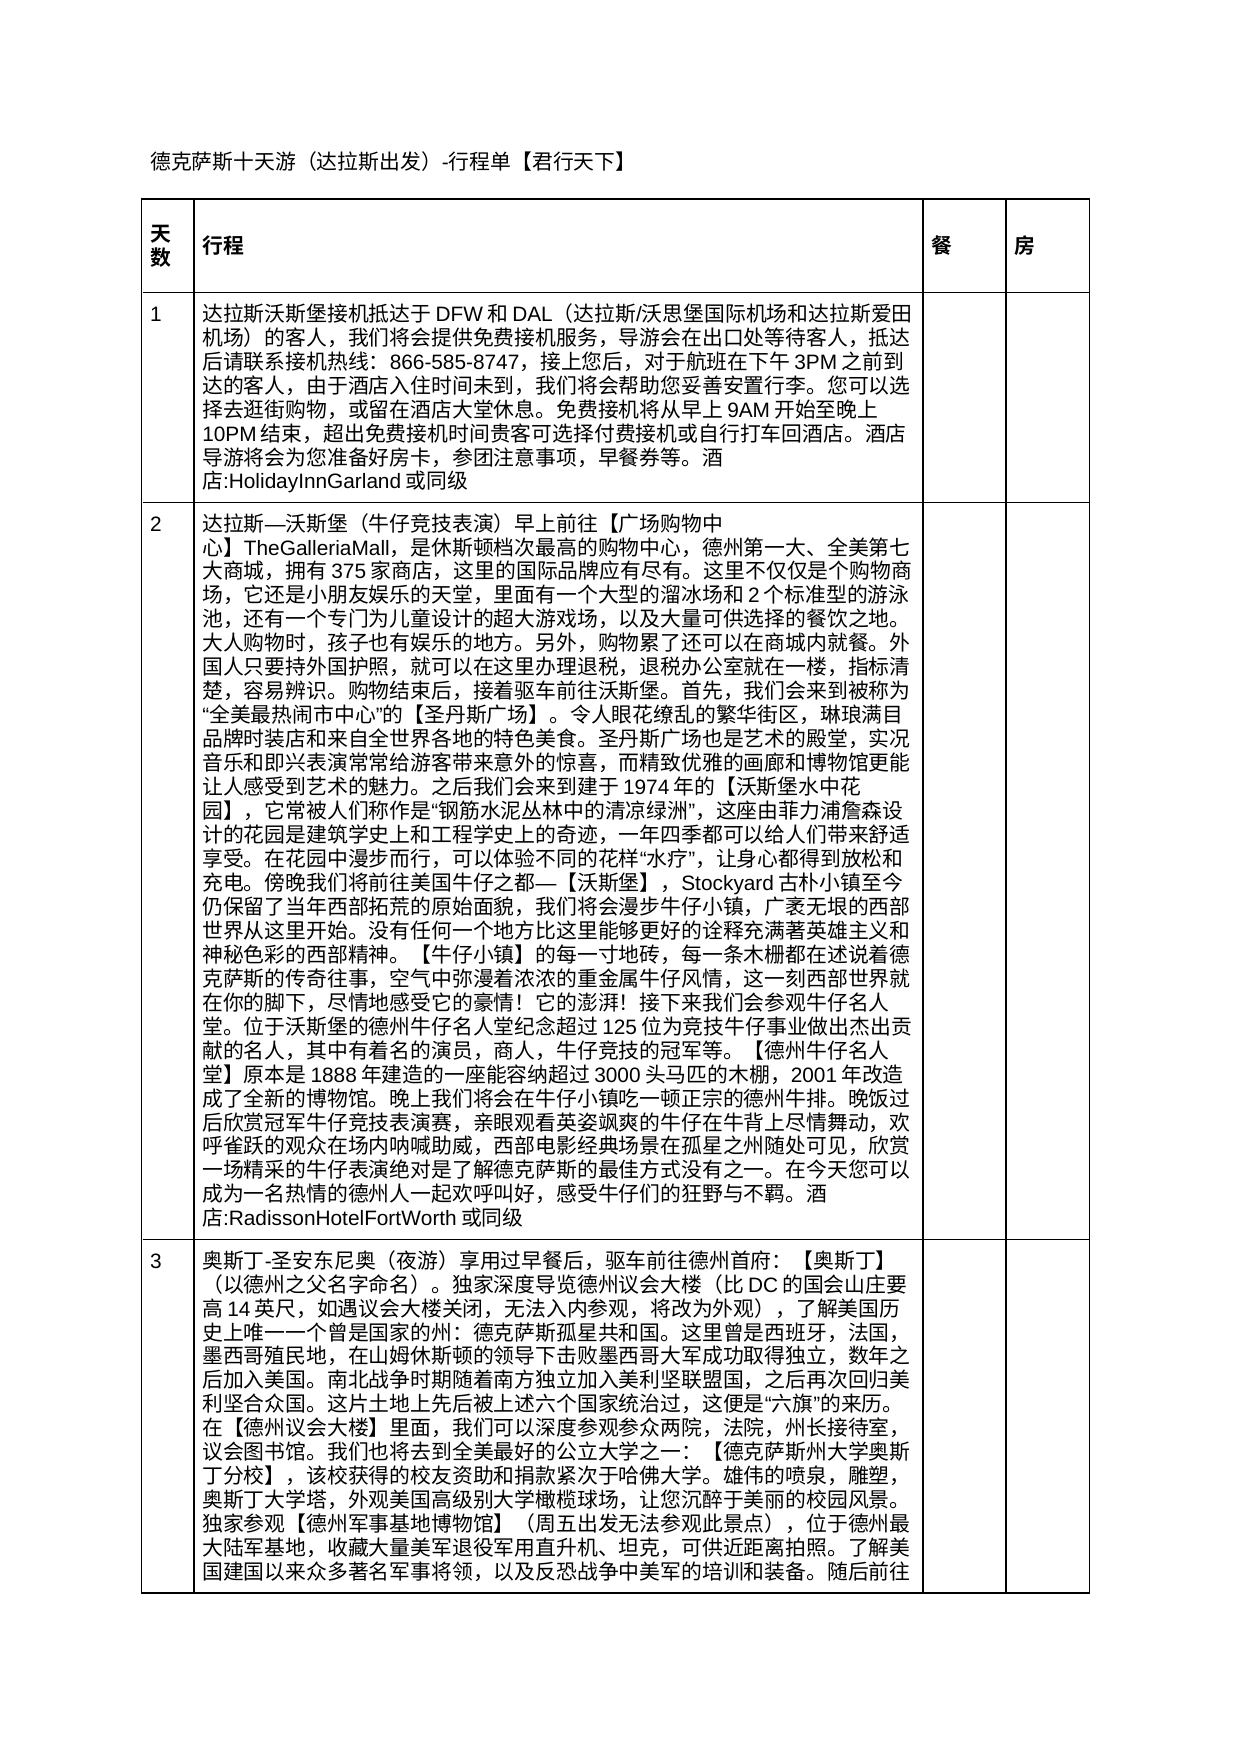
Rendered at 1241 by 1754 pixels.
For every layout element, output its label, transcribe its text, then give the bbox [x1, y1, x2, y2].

table_header 房 [1007, 200, 1089, 292]
text 德克萨斯十天游（达拉斯出发）-行程单【君行天下】 [150, 150, 1090, 174]
table_cell 2 [142, 503, 193, 1238]
table_cell [924, 503, 1005, 1238]
table_header 天数 [142, 200, 193, 292]
table_cell 3 [142, 1240, 193, 1592]
table_cell 达拉斯沃斯堡接机抵达于DFW和DAL（达拉斯/沃思堡国际机场和达拉斯爱田机场）的客人，我们将会提供免费接机服务，导游会在出口处等待客人，抵达后请联系接机热线：866-585-8747，接上您后，对于航班在下午3PM之前到达的客人，由于酒店入住时间未到，我们将会帮助您妥善安置行李。您可以选择去逛街购物，或留在酒店大堂休息。免费接机将从早上9AM开始至晚上10PM结束，超出免费接机时间贵客可选择付费接机或自行打车回酒店。酒店导游将会为您准备好房卡，参团注意事项，早餐券等。酒店:HolidayInnGarland或同级 [195, 293, 922, 502]
table_cell 达拉斯—沃斯堡（牛仔竞技表演）早上前往【广场购物中心】TheGalleriaMall，是休斯顿档次最高的购物中心，德州第一大、全美第七大商城，拥有375家商店，这里的国际品牌应有尽有。这里不仅仅是个购物商场，它还是小朋友娱乐的天堂，里面有一个大型的溜冰场和2个标准型的游泳池，还有一个专门为儿童设计的超大游戏场，以及大量可供选择的餐饮之地。大人购物时，孩子也有娱乐的地方。另外，购物累了还可以在商城内就餐。外国人只要持外国护照，就可以在这里办理退税，退税办公室就在一楼，指标清楚，容易辨识。购物结束后，接着驱车前往沃斯堡。首先，我们会来到被称为“全美最热闹市中心”的【圣丹斯广场】。令人眼花缭乱的繁华街区，琳琅满目品牌时装店和来自全世界各地的特色美食。圣丹斯广场也是艺术的殿堂，实况音乐和即兴表演常常给游客带来意外的惊喜，而精致优雅的画廊和博物馆更能让人感受到艺术的魅力。之后我们会来到建于1974年的【沃斯堡水中花园】，它常被人们称作是“钢筋水泥丛林中的清凉绿洲”，这座由菲力浦詹森设计的花园是建筑学史上和工程学史上的奇迹，一年四季都可以给人们带来舒适享受。在花园中漫步而行，可以体验不同的花样“水疗”，让身心都得到放松和充电。傍晚我们将前往美国牛仔之都—【沃斯堡】，Stockyard古朴小镇至今仍保留了当年西部拓荒的原始面貌，我们将会漫步牛仔小镇，广袤无垠的西部世界从这里开始。没有任何一个地方比这里能够更好的诠释充满著英雄主义和神秘色彩的西部精神。【牛仔小镇】的每一寸地砖，每一条木栅都在述说着德克萨斯的传奇往事，空气中弥漫着浓浓的重金属牛仔风情，这一刻西部世界就在你的脚下，尽情地感受它的豪情！它的澎湃！接下来我们会参观牛仔名人堂。位于沃斯堡的德州牛仔名人堂纪念超过125位为竞技牛仔事业做出杰出贡献的名人，其中有着名的演员，商人，牛仔竞技的冠军等。【德州牛仔名人堂】原本是1888年建造的一座能容纳超过3000头马匹的木棚，2001年改造成了全新的博物馆。晚上我们将会在牛仔小镇吃一顿正宗的德州牛排。晚饭过后欣赏冠军牛仔竞技表演赛，亲眼观看英姿飒爽的牛仔在牛背上尽情舞动，欢呼雀跃的观众在场内呐喊助威，西部电影经典场景在孤星之州随处可见，欣赏一场精采的牛仔表演绝对是了解德克萨斯的最佳方式没有之一。在今天您可以成为一名热情的德州人一起欢呼叫好，感受牛仔们的狂野与不羁。酒店:RadissonHotelFortWorth或同级 [195, 503, 922, 1238]
table_cell 1 [142, 293, 193, 502]
table_cell [1007, 293, 1089, 502]
table_cell [924, 293, 1005, 502]
table_header 行程 [195, 200, 922, 292]
table_cell [1007, 503, 1089, 1238]
table_cell [1007, 1240, 1089, 1592]
table_header 餐 [924, 200, 1005, 292]
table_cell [195, 1240, 922, 1592]
table_cell [924, 1240, 1005, 1592]
